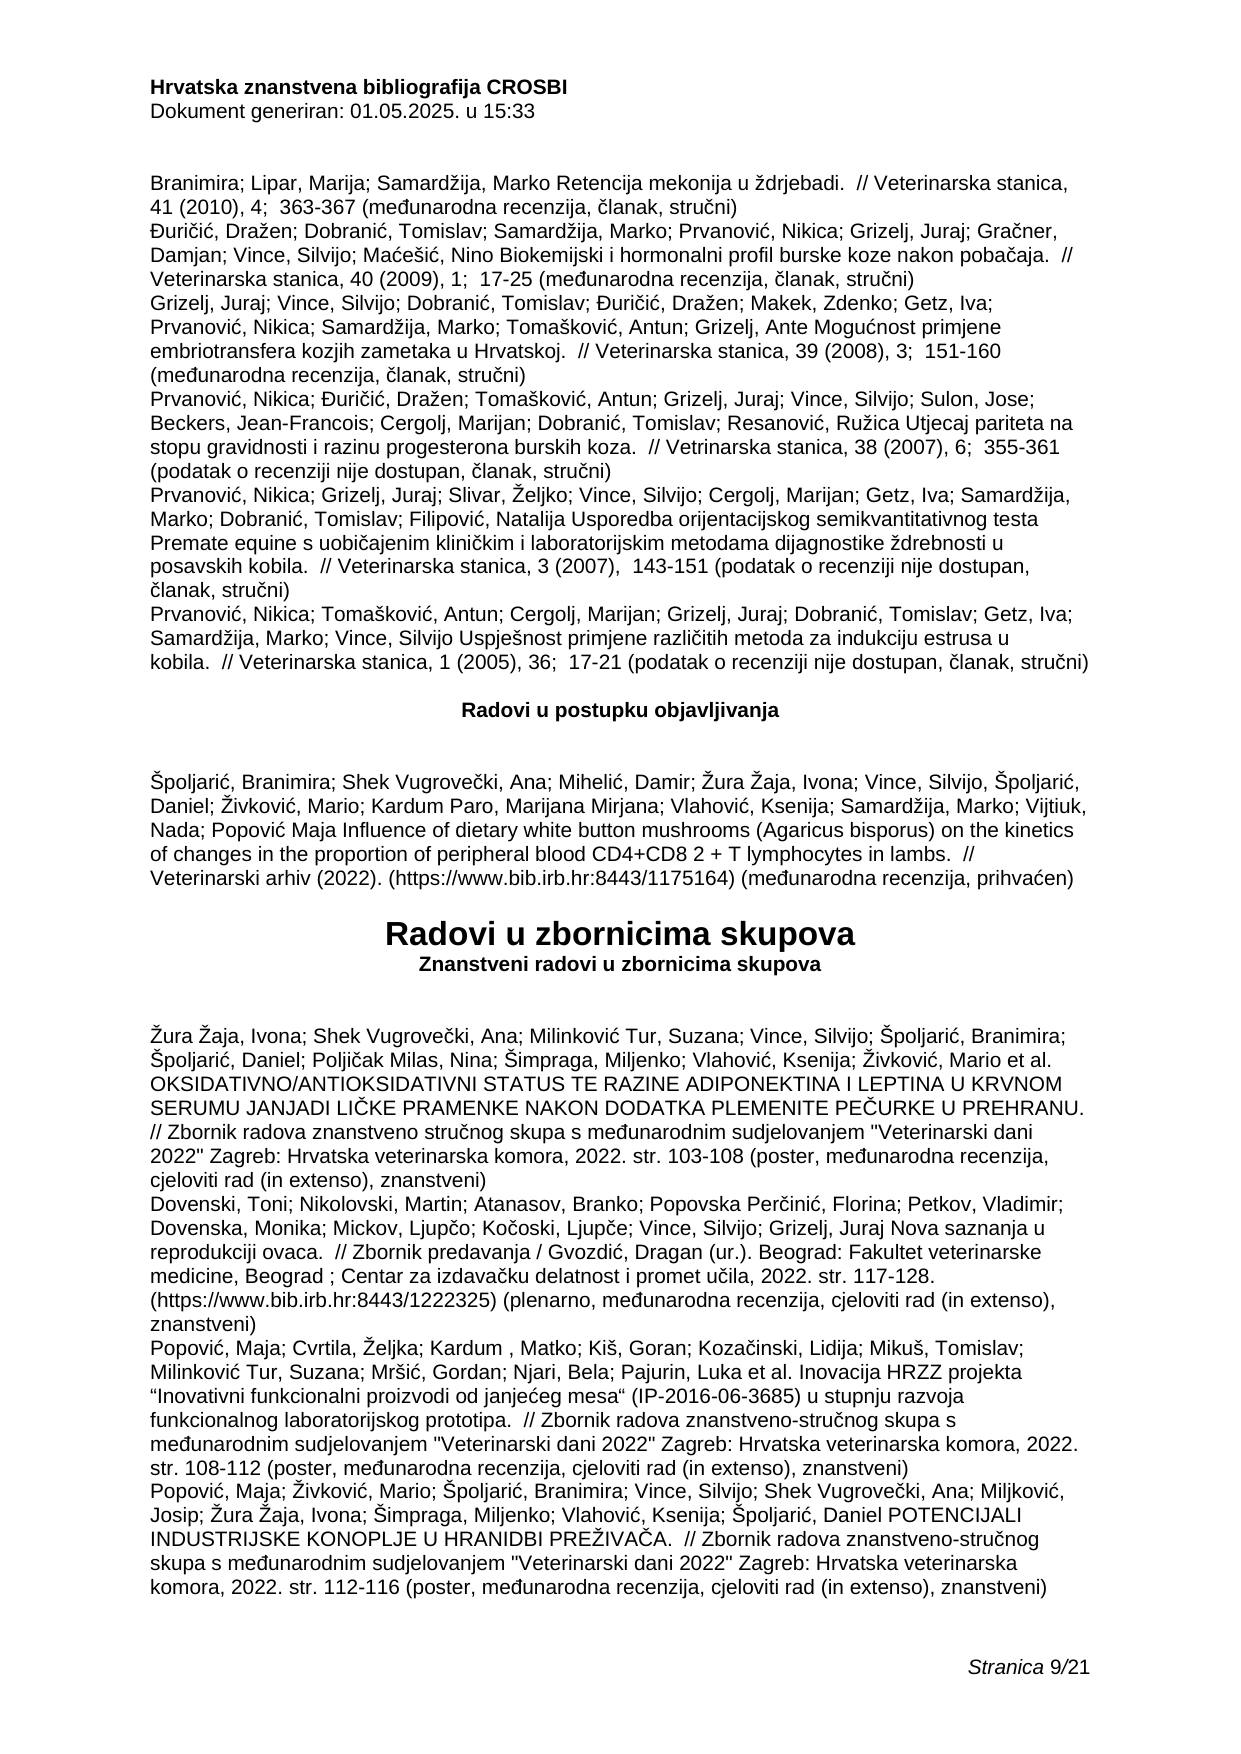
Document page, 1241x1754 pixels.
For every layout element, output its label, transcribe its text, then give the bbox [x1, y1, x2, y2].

subtitle Radovi u postupku objavljivanja [150, 698, 1090, 722]
text Prvanović, Nikica; Tomašković, Antun; Cergolj, Marijan; Grizelj, Juraj; Dobranić, Tomislav; Getz, Iva; Samardžija, Marko; Vince, Silvijo [150, 602, 1090, 674]
subtitle Radovi u zbornicima skupova [150, 914, 1090, 952]
text Prvanović, Nikica; Grizelj, Juraj; Slivar, Željko; Vince, Silvijo; Cergolj, Marijan; Getz, Iva; Samardžija, Marko; Dobranić, Tomislav; Filipović, Natalija [150, 482, 1090, 602]
text Žura Žaja, Ivona; Shek Vugrovečki, Ana; Milinković Tur, Suzana; Vince, Silvijo; Špoljarić, Branimira; Špoljarić, Daniel; Poljičak Milas, Nina; Šimpraga, Miljenko; Vlahović, Ksenija; Živković, Mario et al. [150, 1024, 1090, 1192]
text Đuričić, Dražen; Dobranić, Tomislav; Samardžija, Marko; Prvanović, Nikica; Grizelj, Juraj; Gračner, Damjan; Vince, Silvijo; Maćešić, Nino [150, 219, 1090, 291]
text Grizelj, Juraj; Vince, Silvijo; Dobranić, Tomislav; Đuričić, Dražen; Makek, Zdenko; Getz, Iva; Prvanović, Nikica; Samardžija, Marko; Tomašković, Antun; Grizelj, Ante [150, 291, 1090, 387]
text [150, 171, 1090, 219]
text Dovenski, Toni; Nikolovski, Martin; Atanasov, Branko; Popovska Perčinić, Florina; Petkov, Vladimir; Dovenska, Monika; Mickov, Ljupčo; Kočoski, Ljupče; Vince, Silvijo; Grizelj, Juraj [150, 1192, 1090, 1336]
text Špoljarić, Branimira; Shek Vugrovečki, Ana; Mihelić, Damir; Žura Žaja, Ivona; Vince, Silvijo, Špoljarić, Daniel; Živković, Mario; Kardum Paro, Marijana Mirjana; Vlahović, Ksenija; Samardžija, Marko; Vijtiuk, Nada; Popović Maja [150, 770, 1090, 890]
text Prvanović, Nikica; Đuričić, Dražen; Tomašković, Antun; Grizelj, Juraj; Vince, Silvijo; Sulon, Jose; Beckers, Jean-Francois; Cergolj, Marijan; Dobranić, Tomislav; Resanović, Ružica [150, 387, 1090, 482]
subtitle Znanstveni radovi u zbornicima skupova [150, 952, 1090, 976]
text Popović, Maja; Živković, Mario; Špoljarić, Branimira; Vince, Silvijo; Shek Vugrovečki, Ana; Miljković, Josip; Žura Žaja, Ivona; Šimpraga, Miljenko; Vlahović, Ksenija; Špoljarić, Daniel [150, 1479, 1090, 1599]
text Popović, Maja; Cvrtila, Željka; Kardum , Matko; Kiš, Goran; Kozačinski, Lidija; Mikuš, Tomislav; Milinković Tur, Suzana; Mršić, Gordan; Njari, Bela; Pajurin, Luka et al. [150, 1336, 1090, 1479]
